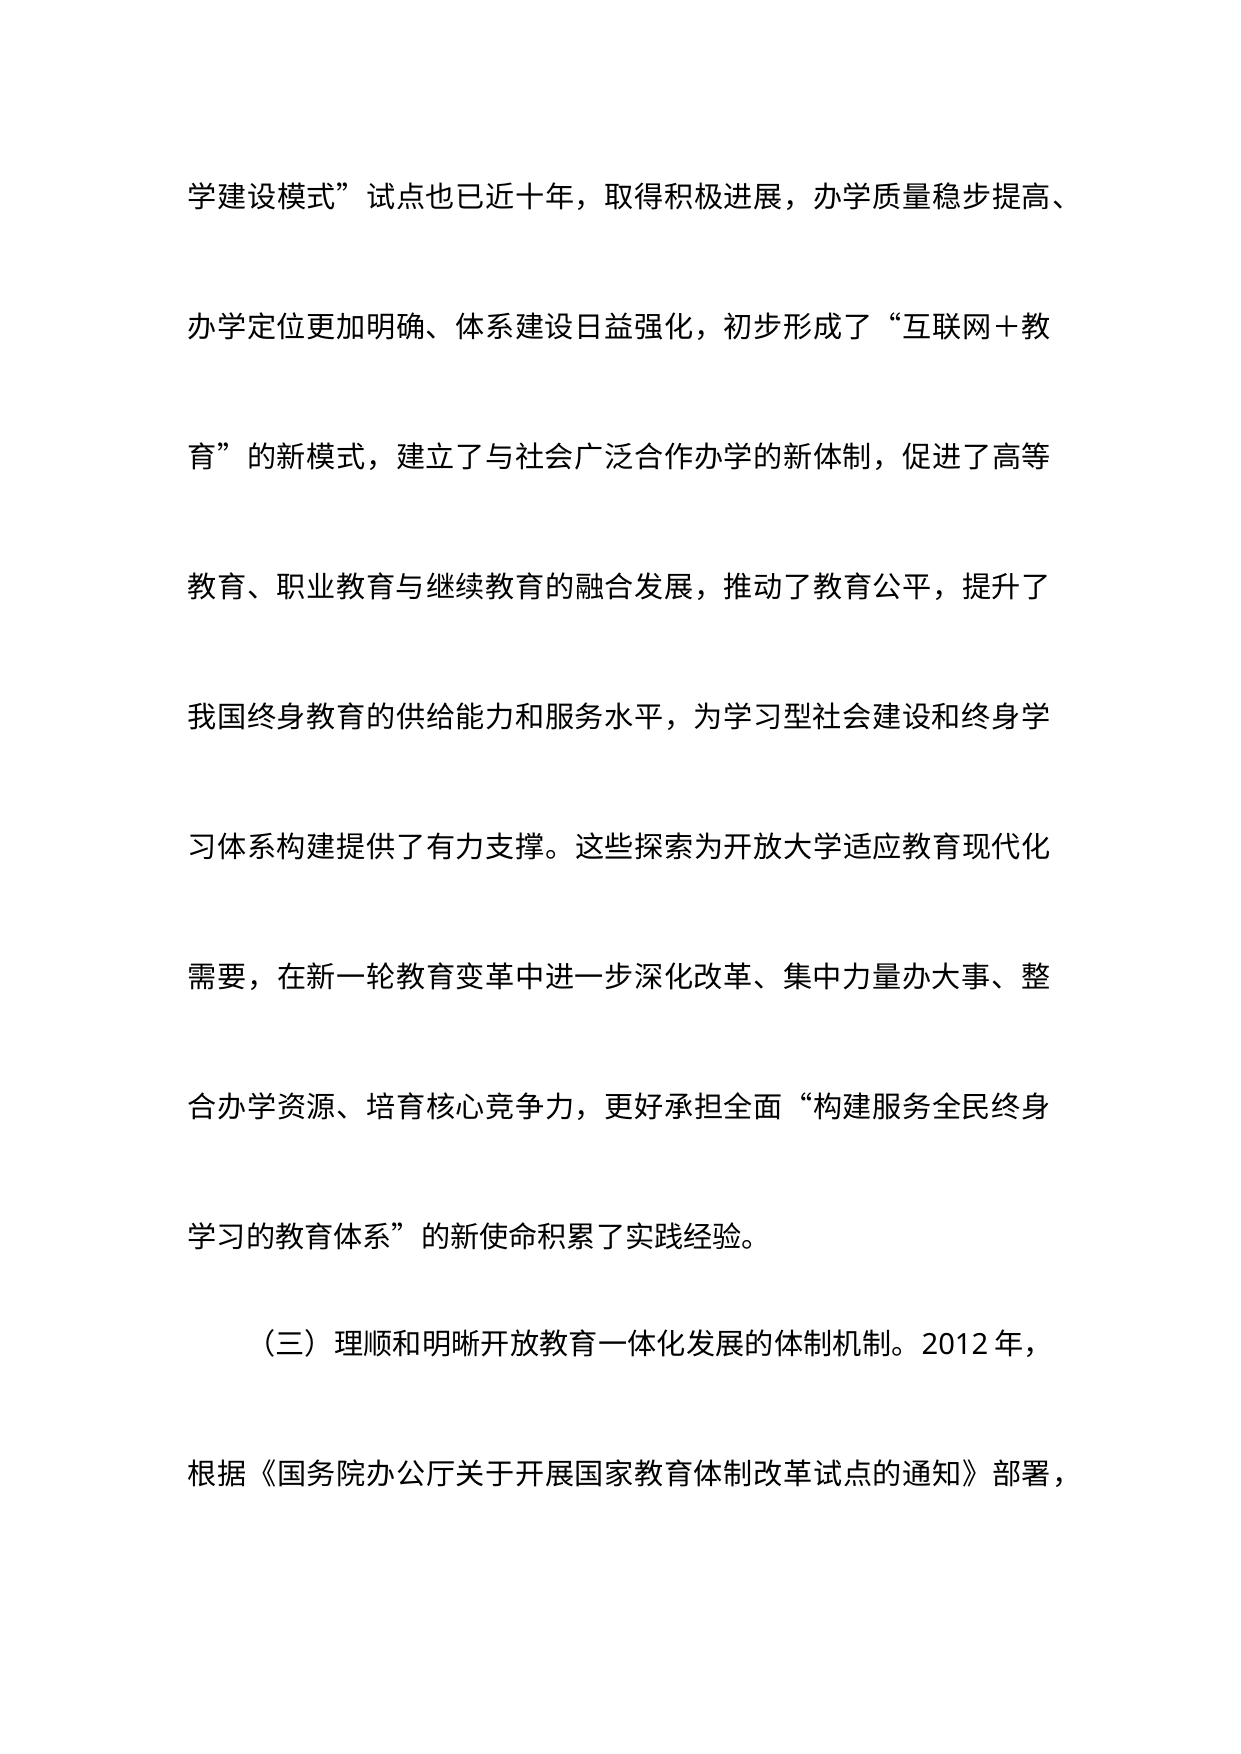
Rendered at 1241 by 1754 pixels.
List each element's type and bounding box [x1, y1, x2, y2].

text [187, 1309, 1053, 1504]
text [187, 162, 1053, 1267]
